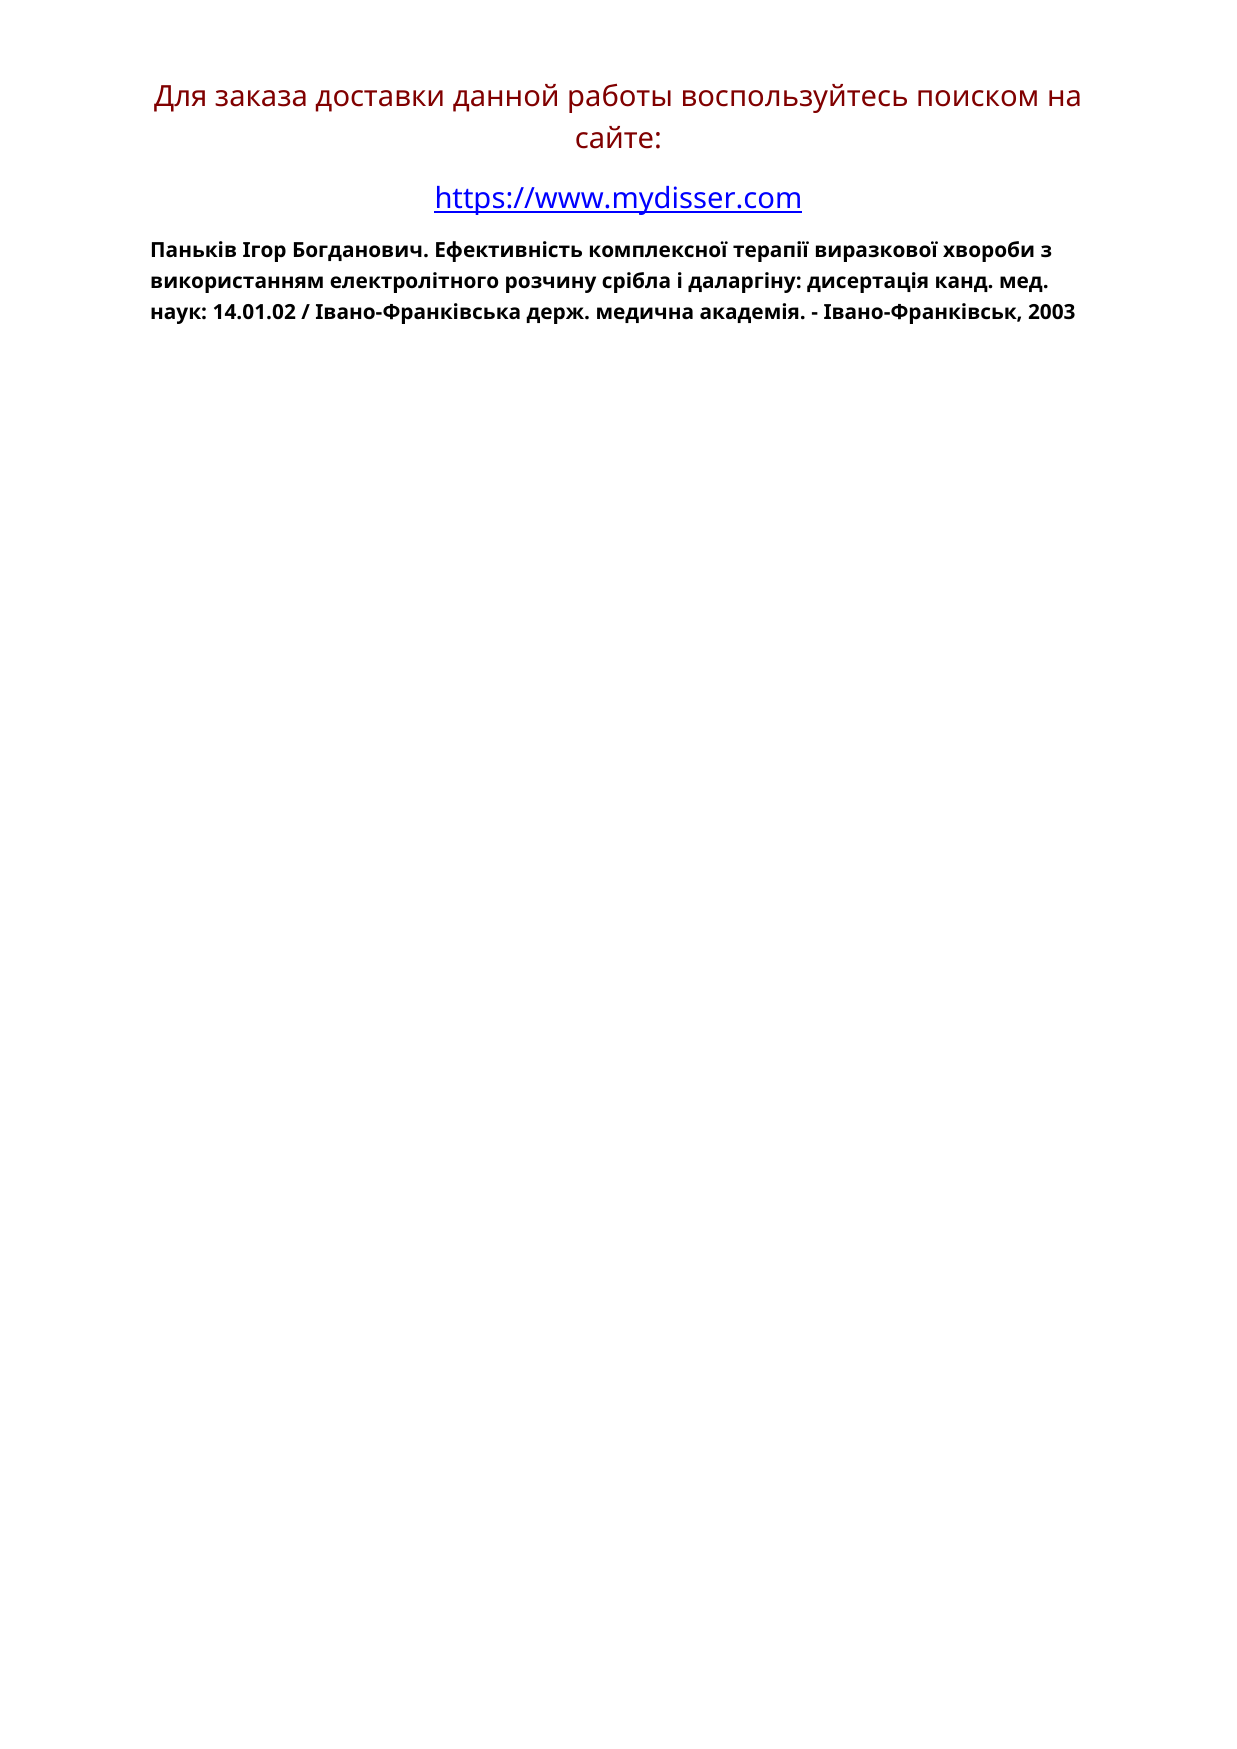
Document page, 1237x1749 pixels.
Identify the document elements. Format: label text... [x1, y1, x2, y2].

text Паньків Ігор Богданович. Ефективність комплексної терапії виразкової хвороби з використанням електролітного розчину срібла і даларгіну: дисертація канд. мед. наук: 14.01.02 / Івано-Франківська держ. медична академія. - Івано-Франківськ, 2003 [150, 236, 1086, 325]
